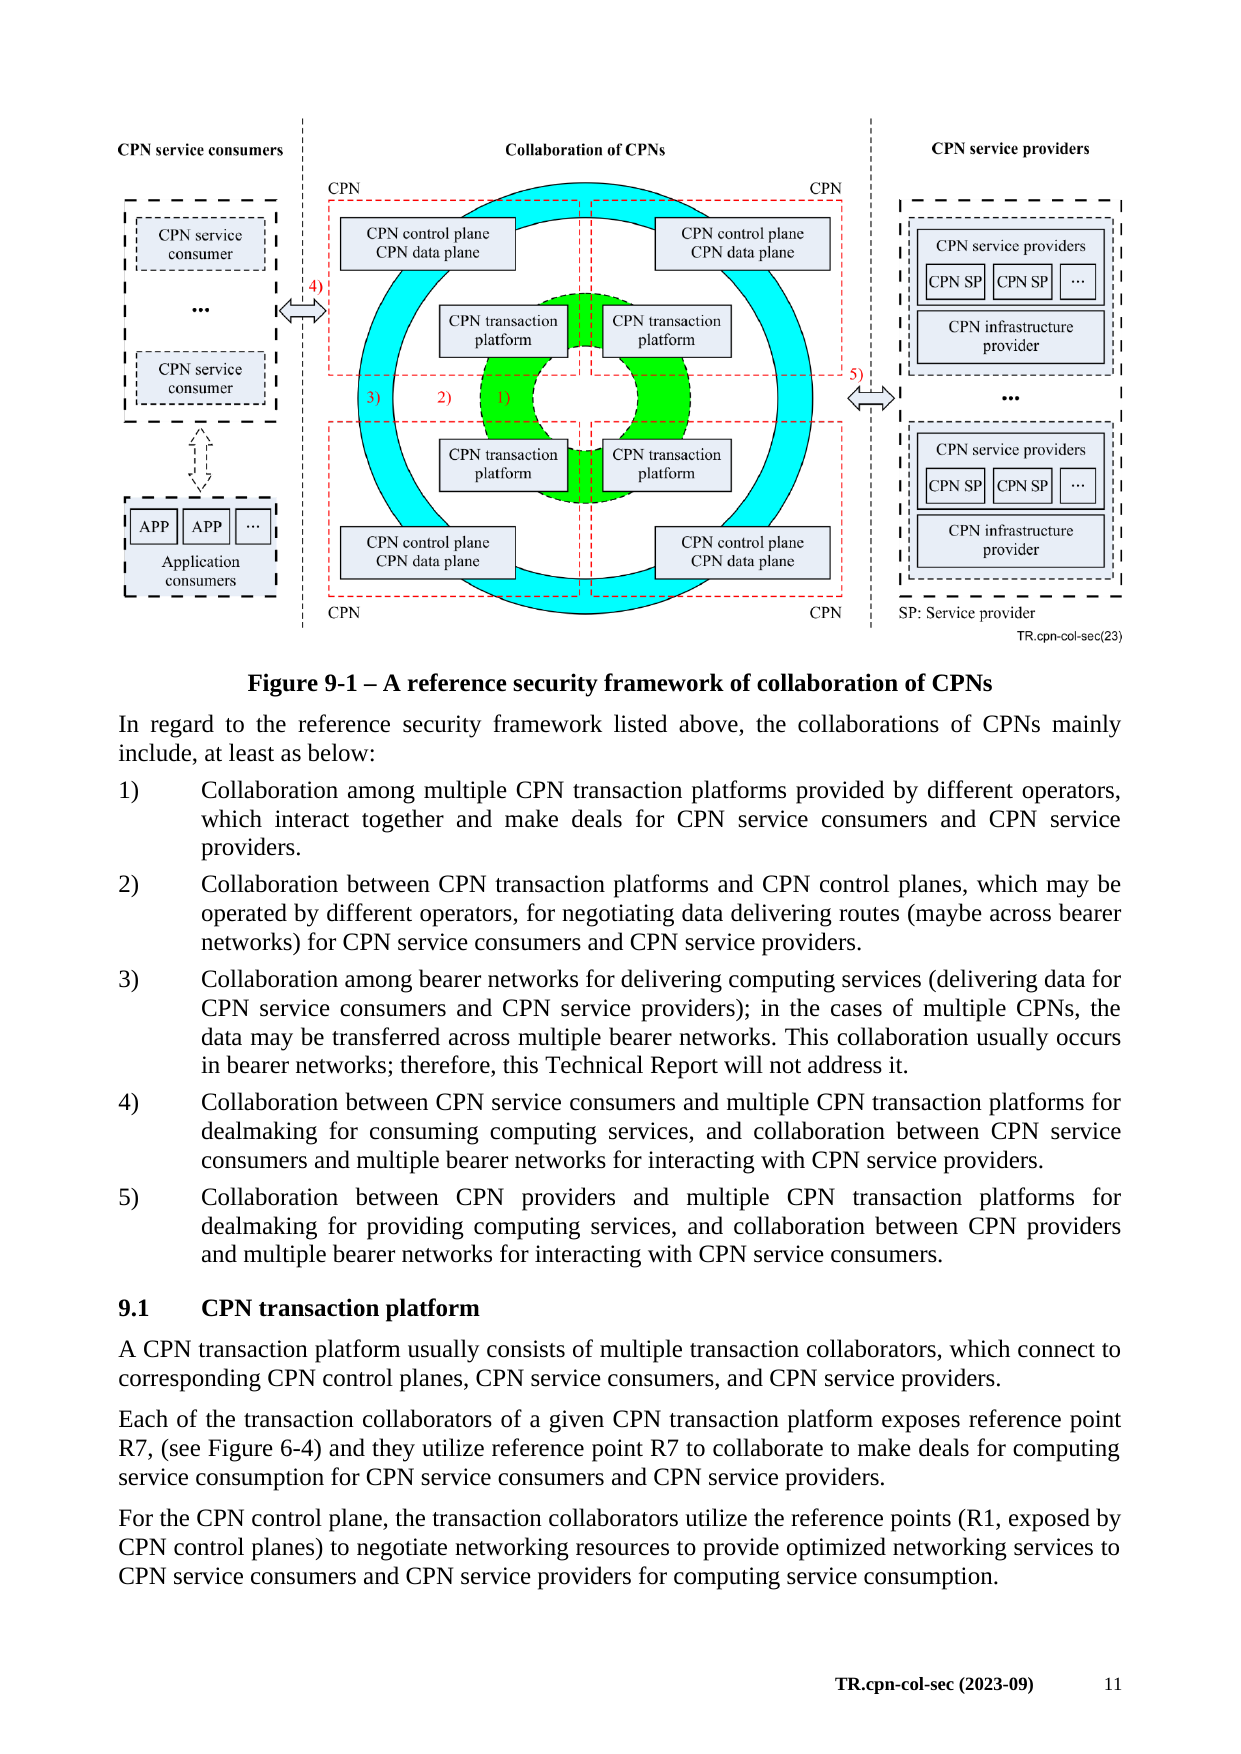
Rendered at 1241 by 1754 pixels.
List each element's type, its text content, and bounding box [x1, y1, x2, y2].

text A CPN transaction platform usually consists of multiple transaction collaborators, which connect to corresponding CPN control planes, CPN service consumers, and CPN service providers. [118, 1334, 1122, 1392]
picture [118, 118, 1123, 643]
text 2) Collaboration between CPN transaction platforms and CPN control planes, which may be operated by different operators, for negotiating data delivering routes (maybe across bearer networks) for CPN service consumers and CPN service providers. [118, 869, 1122, 956]
text 4) Collaboration between CPN service consumers and multiple CPN transaction platforms for dealmaking for consuming computing services, and collaboration between CPN service consumers and multiple bearer networks for interacting with CPN service providers. [118, 1087, 1122, 1174]
text Each of the transaction collaborators of a given CPN transaction platform exposes reference point R7, (see Figure 6-4) and they utilize reference point R7 to collaborate to make deals for computing service consumption for CPN service consumers and CPN service providers. [118, 1404, 1122, 1491]
text 3) Collaboration among bearer networks for delivering computing services (delivering data for CPN service consumers and CPN service providers); in the cases of multiple CPNs, the data may be transferred across multiple bearer networks. This collaboration usually occurs in bearer networks; therefore, this Technical Report will not address it. [118, 964, 1122, 1079]
text In regard to the reference security framework listed above, the collaborations of CPNs mainly include, at least as below: [118, 709, 1122, 767]
subtitle 9.1 CPN transaction platform [118, 1293, 1122, 1322]
title Figure 9-1 – A reference security framework of collaboration of CPNs [118, 668, 1122, 697]
text For the CPN control plane, the transaction collaborators utilize the reference points (R1, exposed by CPN control planes) to negotiate networking resources to provide optimized networking services to CPN service consumers and CPN service providers for computing service consumption. [118, 1503, 1122, 1589]
text 5) Collaboration between CPN providers and multiple CPN transaction platforms for dealmaking for providing computing services, and collaboration between CPN providers and multiple bearer networks for interacting with CPN service consumers. [118, 1182, 1122, 1268]
text 1) Collaboration among multiple CPN transaction platforms provided by different operators, which interact together and make deals for CPN service consumers and CPN service providers. [118, 775, 1122, 861]
